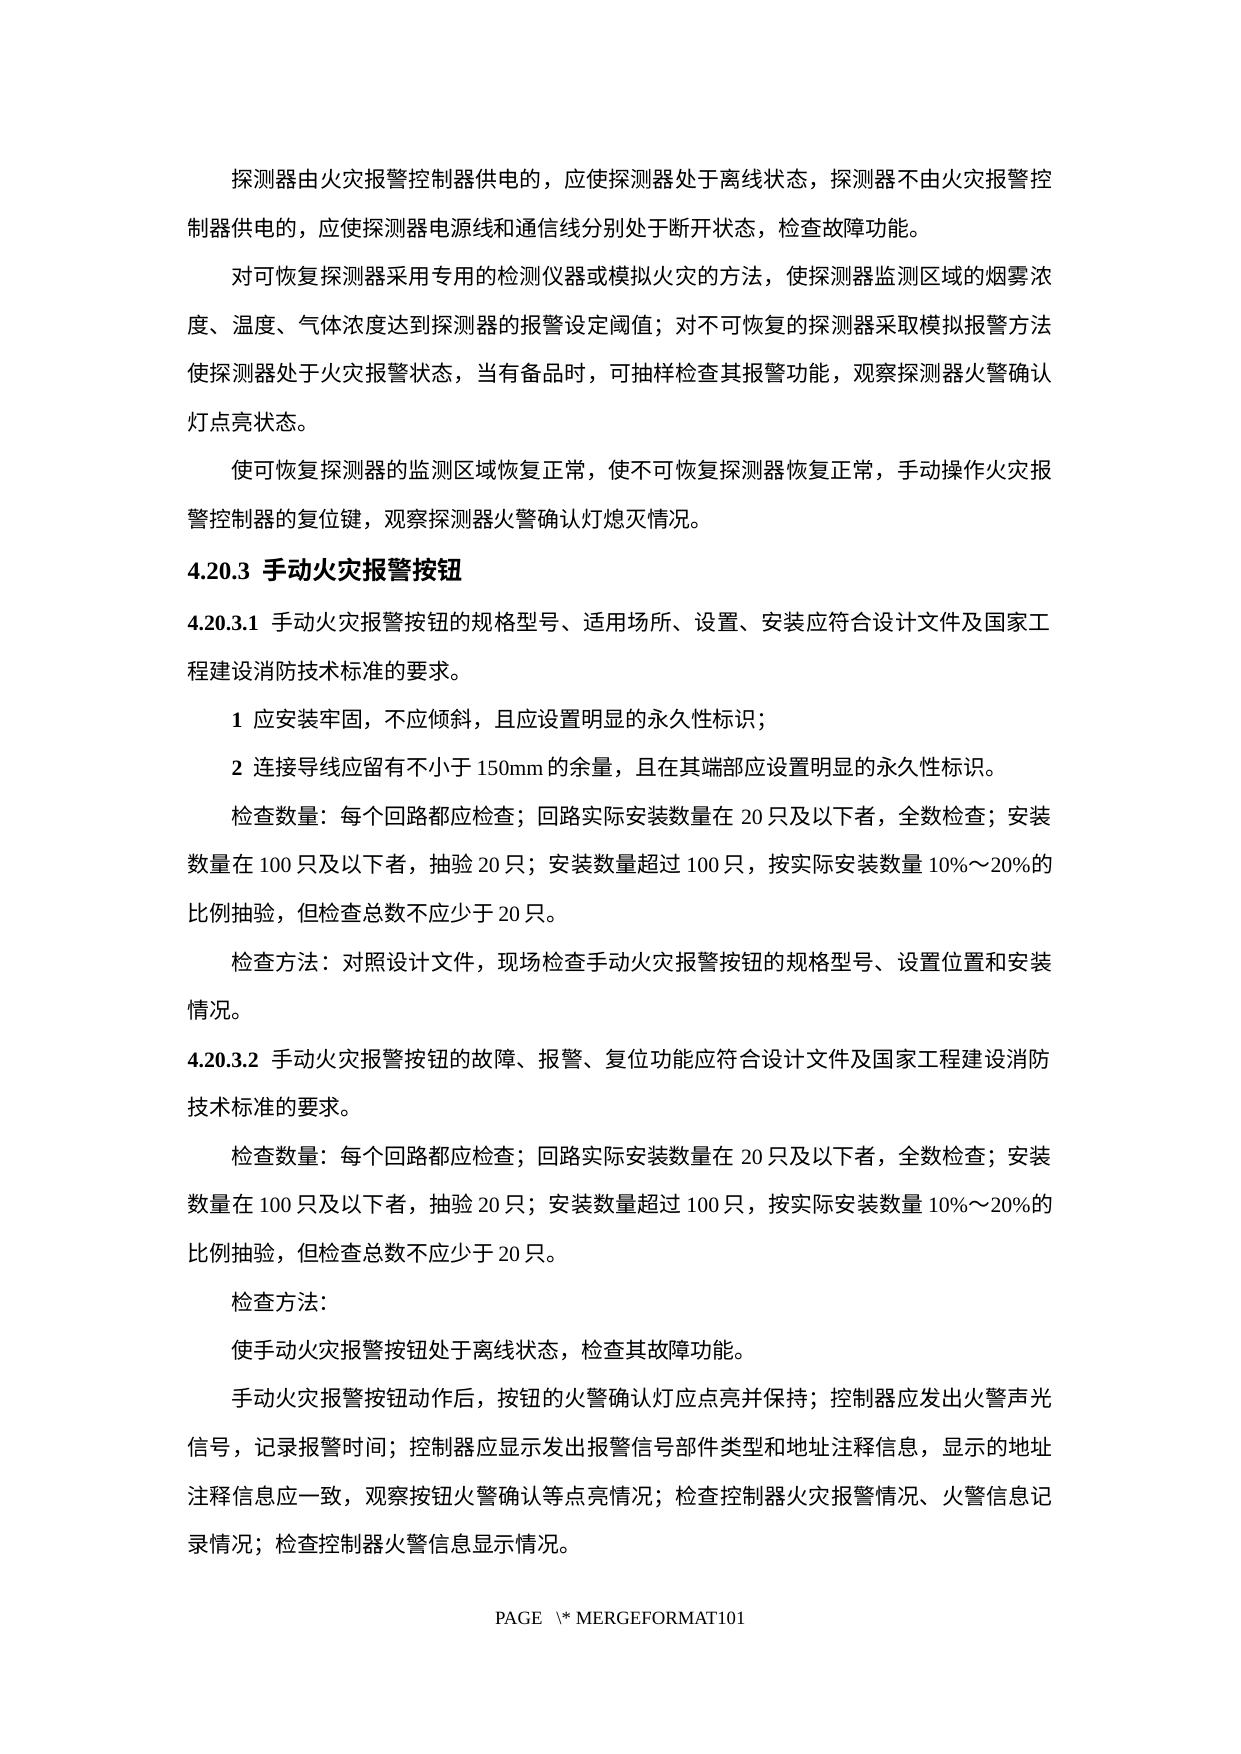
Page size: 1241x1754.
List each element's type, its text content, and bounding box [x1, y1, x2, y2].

subtitle 4.20.3 手动火灾报警按钮 [187, 550, 1053, 586]
text 检查方法： [187, 1284, 1053, 1317]
text 检查数量：每个回路都应检查；回路实际安装数量在20只及以下者，全数检查；安装数量在100只及以下者，抽验20只；安装数量超过100只，按实际安装数量10%～20%的比例抽验，但检查总数不应少于20只。 [187, 798, 1053, 928]
text 2 连接导线应留有不小于150mm的余量，且在其端部应设置明显的永久性标识。 [187, 750, 1053, 782]
text 检查方法：对照设计文件，现场检查手动火灾报警按钮的规格型号、设置位置和安装情况。 [187, 944, 1053, 1025]
text 4.20.3.2 手动火灾报警按钮的故障、报警、复位功能应符合设计文件及国家工程建设消防技术标准的要求。 [187, 1041, 1053, 1122]
text 探测器由火灾报警控制器供电的，应使探测器处于离线状态，探测器不由火灾报警控制器供电的，应使探测器电源线和通信线分别处于断开状态，检查故障功能。 [187, 161, 1053, 243]
text 4.20.3.1 手动火灾报警按钮的规格型号、适用场所、设置、安装应符合设计文件及国家工程建设消防技术标准的要求。 [187, 604, 1053, 686]
text 1 应安装牢固，不应倾斜，且应设置明显的永久性标识； [187, 702, 1053, 734]
text 手动火灾报警按钮动作后，按钮的火警确认灯应点亮并保持；控制器应发出火警声光信号，记录报警时间；控制器应显示发出报警信号部件类型和地址注释信息，显示的地址注释信息应一致，观察按钮火警确认等点亮情况；检查控制器火灾报警情况、火警信息记录情况；检查控制器火警信息显示情况。 [187, 1381, 1053, 1559]
text 检查数量：每个回路都应检查；回路实际安装数量在20只及以下者，全数检查；安装数量在100只及以下者，抽验20只；安装数量超过100只，按实际安装数量10%～20%的比例抽验，但检查总数不应少于20只。 [187, 1138, 1053, 1268]
text 对可恢复探测器采用专用的检测仪器或模拟火灾的方法，使探测器监测区域的烟雾浓度、温度、气体浓度达到探测器的报警设定阈值；对不可恢复的探测器采取模拟报警方法，使探测器处于火灾报警状态，当有备品时，可抽样检查其报警功能，观察探测器火警确认灯点亮状态。 [187, 258, 1053, 437]
text 使可恢复探测器的监测区域恢复正常，使不可恢复探测器恢复正常，手动操作火灾报警控制器的复位键，观察探测器火警确认灯熄灭情况。 [187, 453, 1053, 534]
text 使手动火灾报警按钮处于离线状态，检查其故障功能。 [187, 1332, 1053, 1365]
